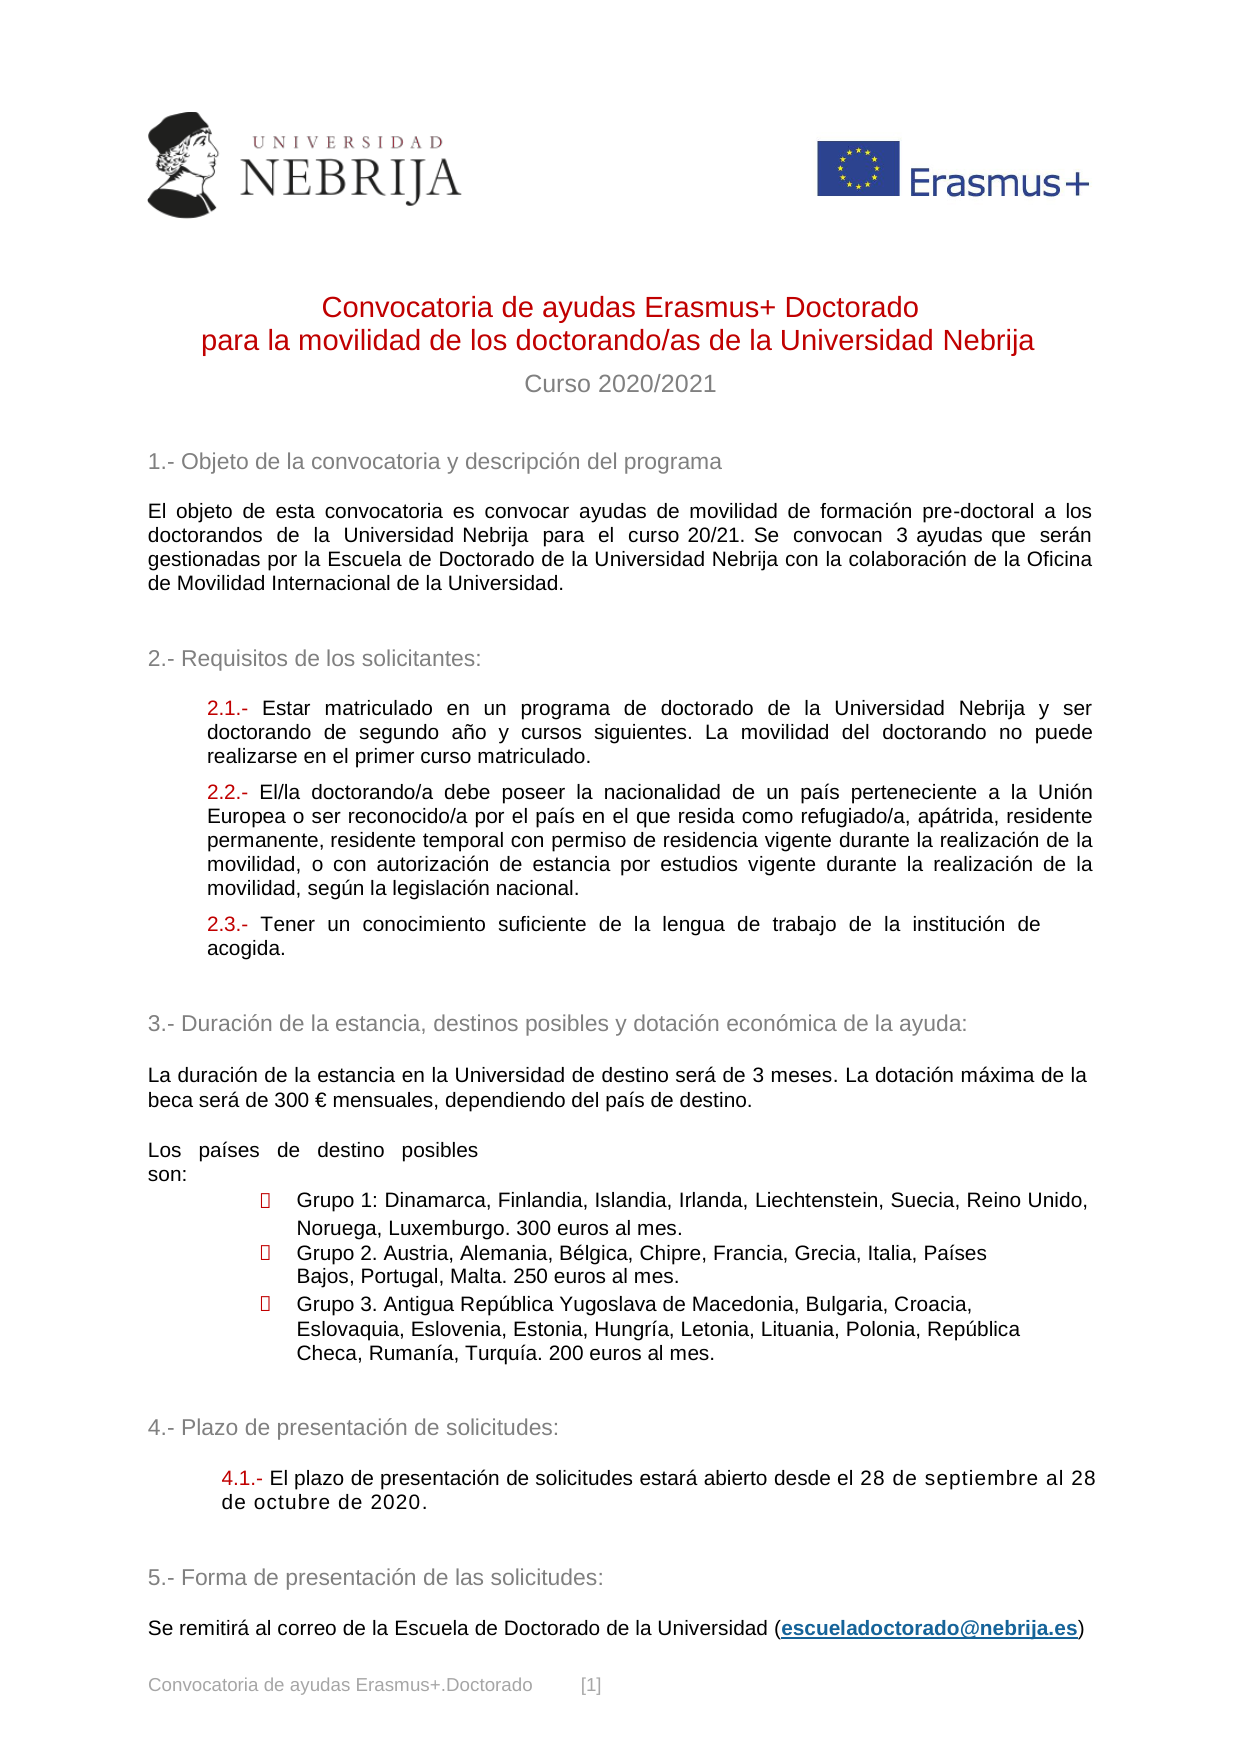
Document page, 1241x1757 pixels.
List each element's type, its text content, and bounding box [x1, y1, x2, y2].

text Los países de destino posibles son: [148, 1138, 478, 1186]
subtitle 1.- Objeto de la convocatoria y descripción del programa [148, 448, 723, 474]
text 2.2.- El/la doctorando/a debe poseer la nacionalidad de un país perteneciente a la Unión Europea o ser reconocido/a por el país en el que resida como refugiado/a, apátrida, residente permanente, residente temporal con permiso de residencia vigente durante la realización de la movilidad, o con autorización de estancia por estudios vigente durante la realización de la movilidad, según la legislación nacional. [207, 780, 1093, 900]
subtitle 3.- Duración de la estancia, destinos posibles y dotación económica de la ayuda: [148, 1010, 969, 1036]
text Curso 2020/2021 [135, 369, 1106, 398]
list Grupo 1: Dinamarca, Finlandia, Islandia, Irlanda, Liechtenstein, Suecia, Reino Unido, Noruega, Luxemburgo. 300 euros al mes. [259, 1187, 1092, 1239]
picture [775, 78, 1130, 258]
subtitle Convocatoria de ayudas Erasmus+ Doctorado [135, 289, 1105, 323]
text El objeto de esta convocatoria es convocar ayudas de movilidad de formación pre-doctoral a los doctorandos de la Universidad Nebrija para el curso 20/21. Se convocan 3 ayudas que serán gestionadas por la Escuela de Doctorado de la Universidad Nebrija con la colaboración de la Oficina de Movilidad Internacional de la Universidad. [148, 499, 1093, 594]
subtitle 2.- Requisitos de los solicitantes: [148, 644, 482, 671]
picture [147, 112, 462, 219]
text para la movilidad de los doctorando/as de la Universidad Nebrija [201, 323, 1040, 357]
text 2.1.- Estar matriculado en un programa de doctorado de la Universidad Nebrija y ser doctorando de segundo año y cursos siguientes. La movilidad del doctorando no puede realizarse en el primer curso matriculado. [207, 697, 1093, 768]
subtitle 4.- Plazo de presentación de solicitudes: [148, 1414, 560, 1441]
list Grupo 3. Antigua República Yugoslava de Macedonia, Bulgaria, Croacia, Eslovaquia, Eslovenia, Estonia, Hungría, Letonia, Lituania, Polonia, República Checa, Rumanía, Turquía. 200 euros al mes. [259, 1289, 1083, 1364]
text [148, 1616, 1093, 1640]
subtitle 5.- Forma de presentación de las solicitudes: [148, 1564, 605, 1590]
list Grupo 2. Austria, Alemania, Bélgica, Chipre, Francia, Grecia, Italia, Países Bajos, Portugal, Malta. 250 euros al mes. [259, 1241, 1048, 1289]
text 2.3.- Tener un conocimiento suficiente de la lengua de trabajo de la institución de acogida. [207, 912, 1041, 960]
text 4.1.- El plazo de presentación de solicitudes estará abierto desde el 28 de septiembre al 28 de octubre de 2020. [221, 1466, 1128, 1513]
text La duración de la estancia en la Universidad de destino será de 3 meses. La dotación máxima de la beca será de 300 € mensuales, dependiendo del país de destino. [148, 1063, 1128, 1112]
